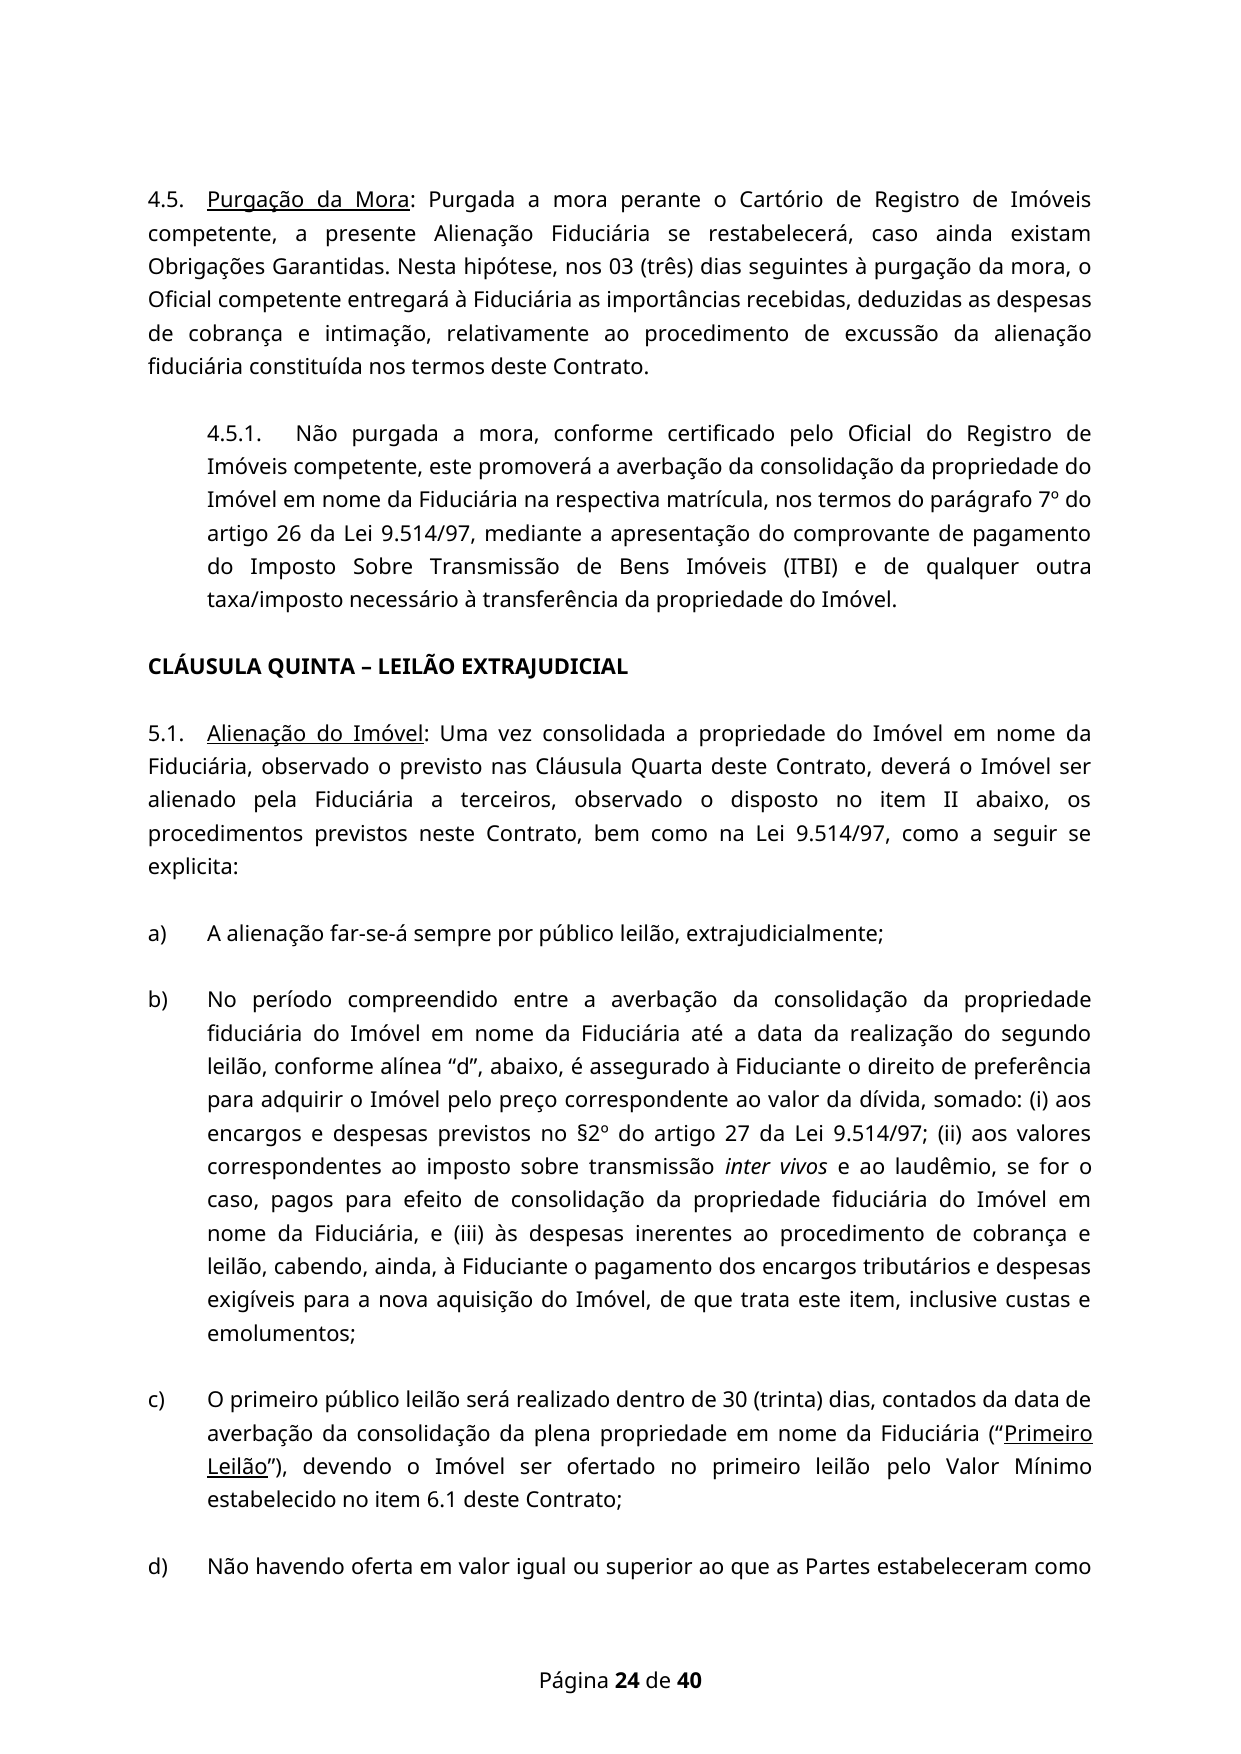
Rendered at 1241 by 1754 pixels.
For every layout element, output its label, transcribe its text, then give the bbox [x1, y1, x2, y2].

list No período compreendido entre a averbação da consolidação da propriedade fiduciária do Imóvel em nome da Fiduciária até a data da realização do segundo leilão, conforme alínea “d”, abaixo, é assegurado à Fiduciante o direito de preferência para adquirir o Imóvel pelo preço correspondente ao valor da dívida, somado: (i) aos encargos e despesas previstos no §2º do artigo 27 da Lei 9.514/97; (ii) aos valores correspondentes ao imposto sobre transmissão inter vivos e ao laudêmio, se for o caso, pagos para efeito de consolidação da propriedade fiduciária do Imóvel em nome da Fiduciária, e (iii) às despesas inerentes ao procedimento de cobrança e leilão, cabendo, ainda, à Fiduciante o pagamento dos encargos tributários e despesas exigíveis para a nova aquisição do Imóvel, de que trata este item, inclusive custas e emolumentos; [148, 981, 1092, 1348]
list Não purgada a mora, conforme certificado pelo Oficial do Registro de Imóveis competente, este promoverá a averbação da consolidação da propriedade do Imóvel em nome da Fiduciária na respectiva matrícula, nos termos do parágrafo 7º do artigo 26 da Lei 9.514/97, mediante a apresentação do comprovante de pagamento do Imposto Sobre Transmissão de Bens Imóveis (ITBI) e de qualquer outra taxa/imposto necessário à transferência da propriedade do Imóvel. [207, 414, 1092, 614]
list CLÁUSULA QUINTA – LEILÃO EXTRAJUDICIAL [148, 648, 1092, 681]
list A alienação far-se-á sempre por público leilão, extrajudicialmente; [148, 914, 1092, 948]
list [148, 1548, 1092, 1581]
list O primeiro público leilão será realizado dentro de 30 (trinta) dias, contados da data de averbação da consolidação da plena propriedade em nome da Fiduciária (“Primeiro Leilão”), devendo o Imóvel ser ofertado no primeiro leilão pelo Valor Mínimo estabelecido no item 6.1 deste Contrato; [148, 1381, 1092, 1514]
list Purgação da Mora: Purgada a mora perante o Cartório de Registro de Imóveis competente, a presente Alienação Fiduciária se restabelecerá, caso ainda existam Obrigações Garantidas. Nesta hipótese, nos 03 (três) dias seguintes à purgação da mora, o Oficial competente entregará à Fiduciária as importâncias recebidas, deduzidas as despesas de cobrança e intimação, relativamente ao procedimento de excussão da alienação fiduciária constituída nos termos deste Contrato. [148, 181, 1092, 381]
list Alienação do Imóvel: Uma vez consolidada a propriedade do Imóvel em nome da Fiduciária, observado o previsto nas Cláusula Quarta deste Contrato, deverá o Imóvel ser alienado pela Fiduciária a terceiros, observado o disposto no item II abaixo, os procedimentos previstos neste Contrato, bem como na Lei 9.514/97, como a seguir se explicita: [148, 714, 1092, 881]
